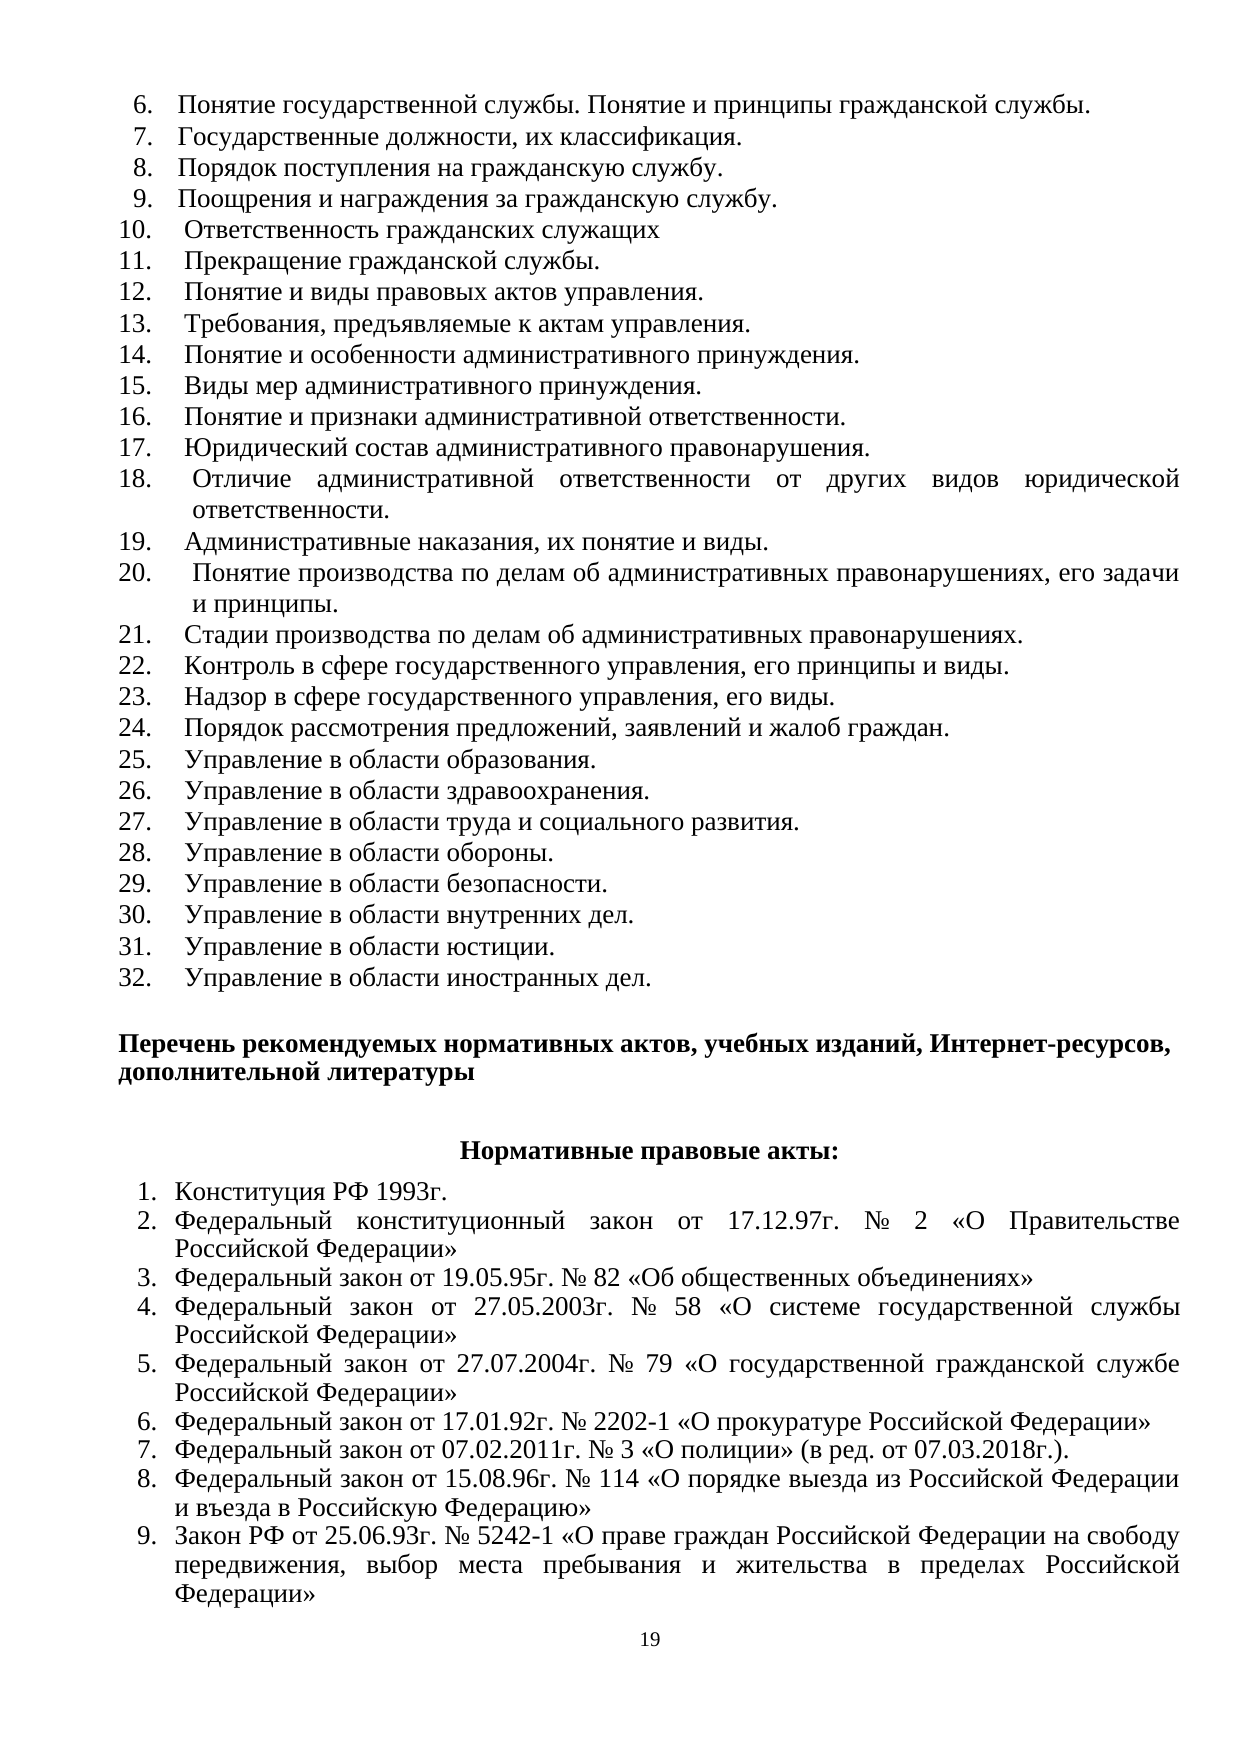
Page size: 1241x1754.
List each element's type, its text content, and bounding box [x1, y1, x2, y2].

list Понятие и виды правовых актов управления. [118, 276, 1181, 307]
list Контроль в сфере государственного управления, его принципы и виды. [118, 649, 1181, 680]
list Административные наказания, их понятие и виды. [118, 525, 1181, 556]
list Управление в области образования. [118, 743, 1181, 774]
list Конституция РФ 1993г. [137, 1178, 1181, 1206]
list Управление в области безопасности. [118, 867, 1181, 898]
list Закон РФ от 25.06.93г. № 5242-1 «О праве граждан Российской Федерации на свободу передвижения, выбор места пребывания и жительства в пределах Российской Федерации» [137, 1522, 1181, 1608]
list Федеральный конституционный закон от 17.12.97г. № 2 «О Правительстве Российской Федерации» [137, 1206, 1181, 1264]
list Понятие и признаки административной ответственности. [118, 400, 1181, 431]
list Федеральный закон от 15.08.96г. № 114 «О порядке выезда из Российской Федерации и въезда в Российскую Федерацию» [137, 1464, 1181, 1522]
list Порядок рассмотрения предложений, заявлений и жалоб граждан. [118, 712, 1181, 743]
list Порядок поступления на гражданскую службу. [133, 151, 1181, 182]
text Нормативные правовые акты: [118, 1137, 1181, 1165]
list Поощрения и награждения за гражданскую службу. [133, 182, 1181, 213]
list Юридический состав административного правонарушения. [118, 431, 1181, 462]
list Отличие административной ответственности от других видов юридической ответственности. [118, 462, 1181, 525]
list Федеральный закон от 27.07.2004г. № 79 «О государственной гражданской службе Российской Федерации» [137, 1350, 1181, 1407]
list Управление в области иностранных дел. [118, 961, 1181, 992]
list Федеральный закон от 07.02.2011г. № 3 «О полиции» (в ред. от 07.03.2018г.). [137, 1436, 1181, 1464]
list Управление в области обороны. [118, 836, 1181, 867]
list Федеральный закон от 17.01.92г. № 2202-1 «О прокуратуре Российской Федерации» [137, 1407, 1181, 1436]
list Ответственность гражданских служащих [118, 213, 1181, 244]
list Прекращение гражданской службы. [118, 244, 1181, 276]
list Управление в области юстиции. [118, 929, 1181, 961]
list Понятие производства по делам об административных правонарушениях, его задачи и принципы. [118, 556, 1181, 618]
list Государственные должности, их классификация. [133, 120, 1181, 151]
list Стадии производства по делам об административных правонарушениях. [118, 618, 1181, 649]
list Управление в области внутренних дел. [118, 898, 1181, 929]
list Понятие государственной службы. Понятие и принципы гражданской службы. [133, 89, 1181, 120]
list Управление в области здравоохранения. [118, 774, 1181, 805]
list Надзор в сфере государственного управления, его виды. [118, 680, 1181, 712]
list Понятие и особенности административного принуждения. [118, 338, 1181, 369]
list Федеральный закон от 19.05.95г. № 82 «Об общественных объединениях» [137, 1264, 1181, 1292]
list Управление в области труда и социального развития. [118, 805, 1181, 836]
text Перечень рекомендуемых нормативных актов, учебных изданий, Интернет-ресурсов, дополнительной литературы [118, 1029, 1181, 1087]
list Требования, предъявляемые к актам управления. [118, 307, 1181, 338]
list Федеральный закон от 27.05.2003г. № 58 «О системе государственной службы Российской Федерации» [137, 1292, 1181, 1350]
list Виды мер административного принуждения. [118, 369, 1181, 400]
